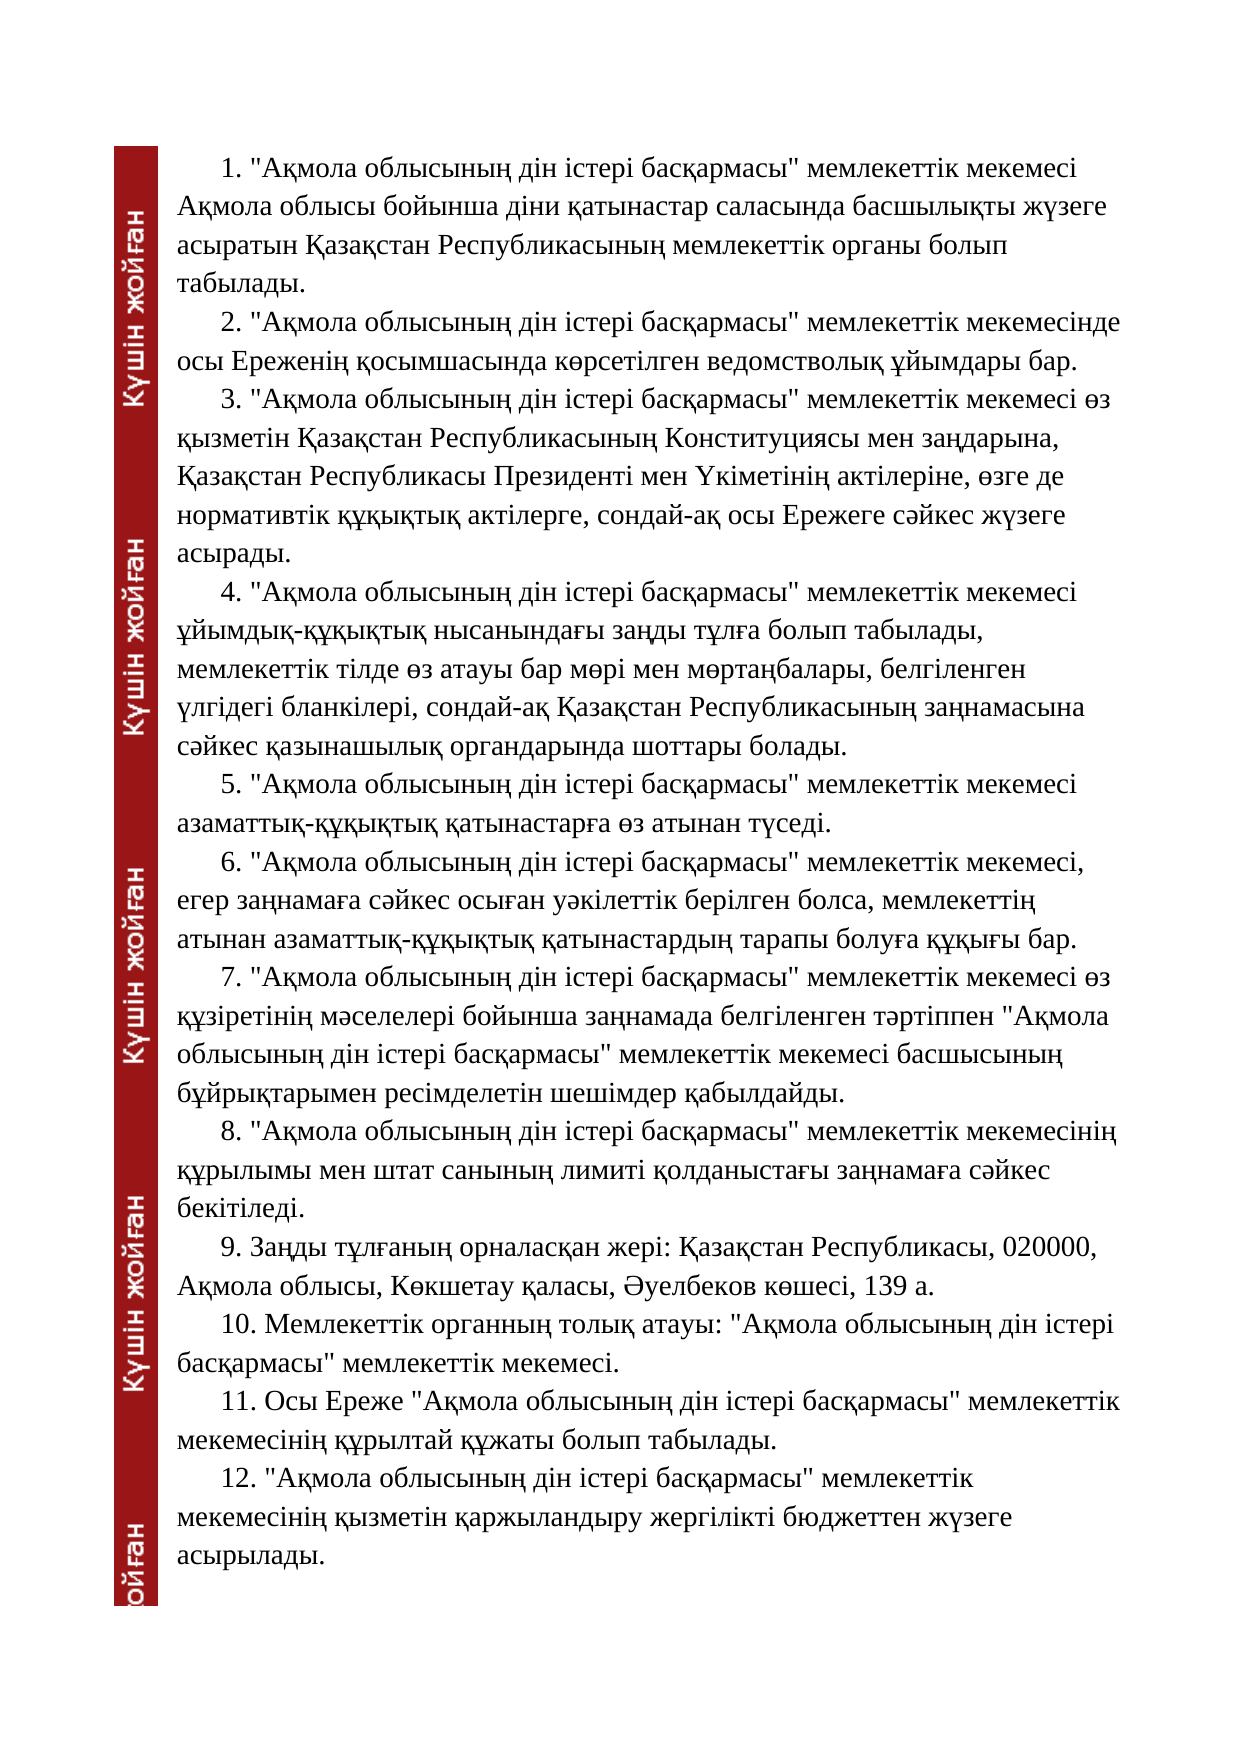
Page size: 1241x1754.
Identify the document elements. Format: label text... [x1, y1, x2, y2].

picture [114, 146, 158, 150]
picture [114, 1571, 158, 1606]
